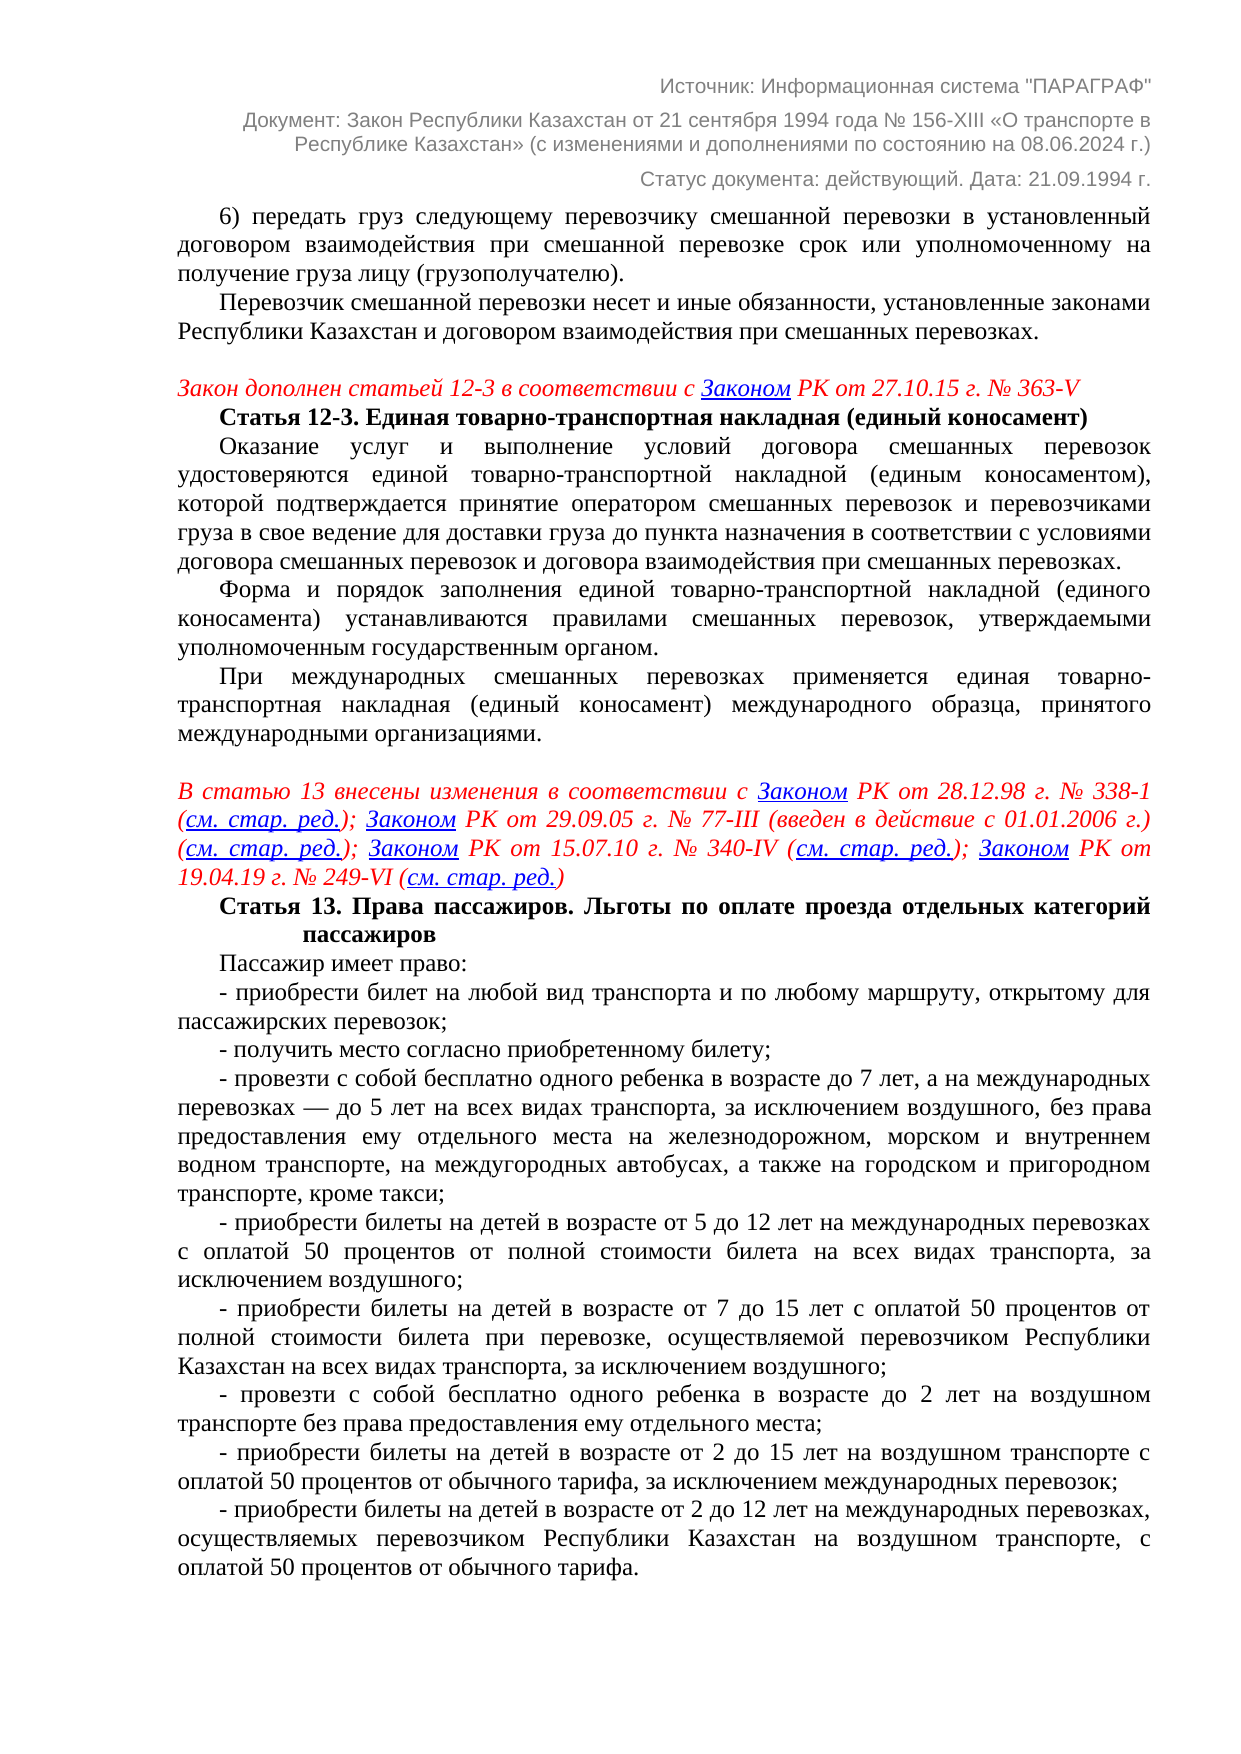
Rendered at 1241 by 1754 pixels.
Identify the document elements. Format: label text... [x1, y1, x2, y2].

text Статья 12-3. Единая товарно-транспортная накладная (единый коносамент) [219, 402, 1152, 431]
text Пассажир имеет право: [177, 948, 1152, 977]
text - приобрести билеты на детей в возрасте от 7 до 15 лет с оплатой 50 процентов от полной стоимости билета при перевозке, осуществляемой перевозчиком Республики Казахстан на всех видах транспорта, за исключением воздушного; [177, 1293, 1152, 1379]
text Закон дополнен статьей 12-3 в соответствии с Законом РК от 27.10.15 г. № 363-V [177, 373, 1152, 402]
text - получить место согласно приобретенному билету; [177, 1034, 1152, 1063]
text - приобрести билет на любой вид транспорта и по любому маршруту, открытому для пассажирских перевозок; [177, 977, 1152, 1034]
text - провезти с собой бесплатно одного ребенка в возрасте до 2 лет на воздушном транспорте без права предоставления ему отдельного места; [177, 1379, 1152, 1437]
text - приобрести билеты на детей в возрасте от 2 до 15 лет на воздушном транспорте с оплатой 50 процентов от обычного тарифа, за исключением международных перевозок; [177, 1437, 1152, 1494]
text 6) передать груз следующему перевозчику смешанной перевозки в установленный договором взаимодействия при смешанной перевозке срок или уполномоченному на получение груза лицу (грузополучателю). [177, 201, 1152, 287]
text - провезти с собой бесплатно одного ребенка в возрасте до 7 лет, а на международных перевозках — до 5 лет на всех видах транспорта, за исключением воздушного, без права предоставления ему отдельного места на железнодорожном, морском и внутреннем водном транспорте, на междугородных автобусах, а также на городском и пригородном транспорте, кроме такси; [177, 1063, 1152, 1207]
text В статью 13 внесены изменения в соответствии с Законом РК от 28.12.98 г. № 338-1 (см. стар. ред.); Законом РК от 29.09.05 г. № 77-III (введен в действие с 01.01.2006 г.) (см. стар. ред.); Законом РК от 15.07.10 г. № 340-IV (см. стар. ред.); Законом РК от 19.04.19 г. № 249-VI (см. стар. ред.) [177, 776, 1152, 891]
text - приобрести билеты на детей в возрасте от 5 до 12 лет на международных перевозках с оплатой 50 процентов от полной стоимости билета на всех видах транспорта, за исключением воздушного; [177, 1207, 1152, 1293]
text Оказание услуг и выполнение условий договора смешанных перевозок удостоверяются единой товарно-транспортной накладной (единым коносаментом), которой подтверждается принятие оператором смешанных перевозок и перевозчиками груза в свое ведение для доставки груза до пункта назначения в соответствии с условиями договора смешанных перевозок и договора взаимодействия при смешанных перевозках. [177, 431, 1152, 574]
text Статья 13. Права пассажиров. Льготы по оплате проезда отдельных категорий пассажиров [219, 891, 1152, 948]
text При международных смешанных перевозках применяется единая товарно-транспортная накладная (единый коносамент) международного образца, принятого международными организациями. [177, 661, 1152, 747]
text Форма и порядок заполнения единой товарно-транспортной накладной (единого коносамента) устанавливаются правилами смешанных перевозок, утверждаемыми уполномоченным государственным органом. [177, 574, 1152, 661]
text - приобрести билеты на детей в возрасте от 2 до 12 лет на международных перевозках, осуществляемых перевозчиком Республики Казахстан на воздушном транспорте, с оплатой 50 процентов от обычного тарифа. [177, 1494, 1152, 1581]
text Перевозчик смешанной перевозки несет и иные обязанности, установленные законами Республики Казахстан и договором взаимодействия при смешанных перевозках. [177, 287, 1152, 344]
